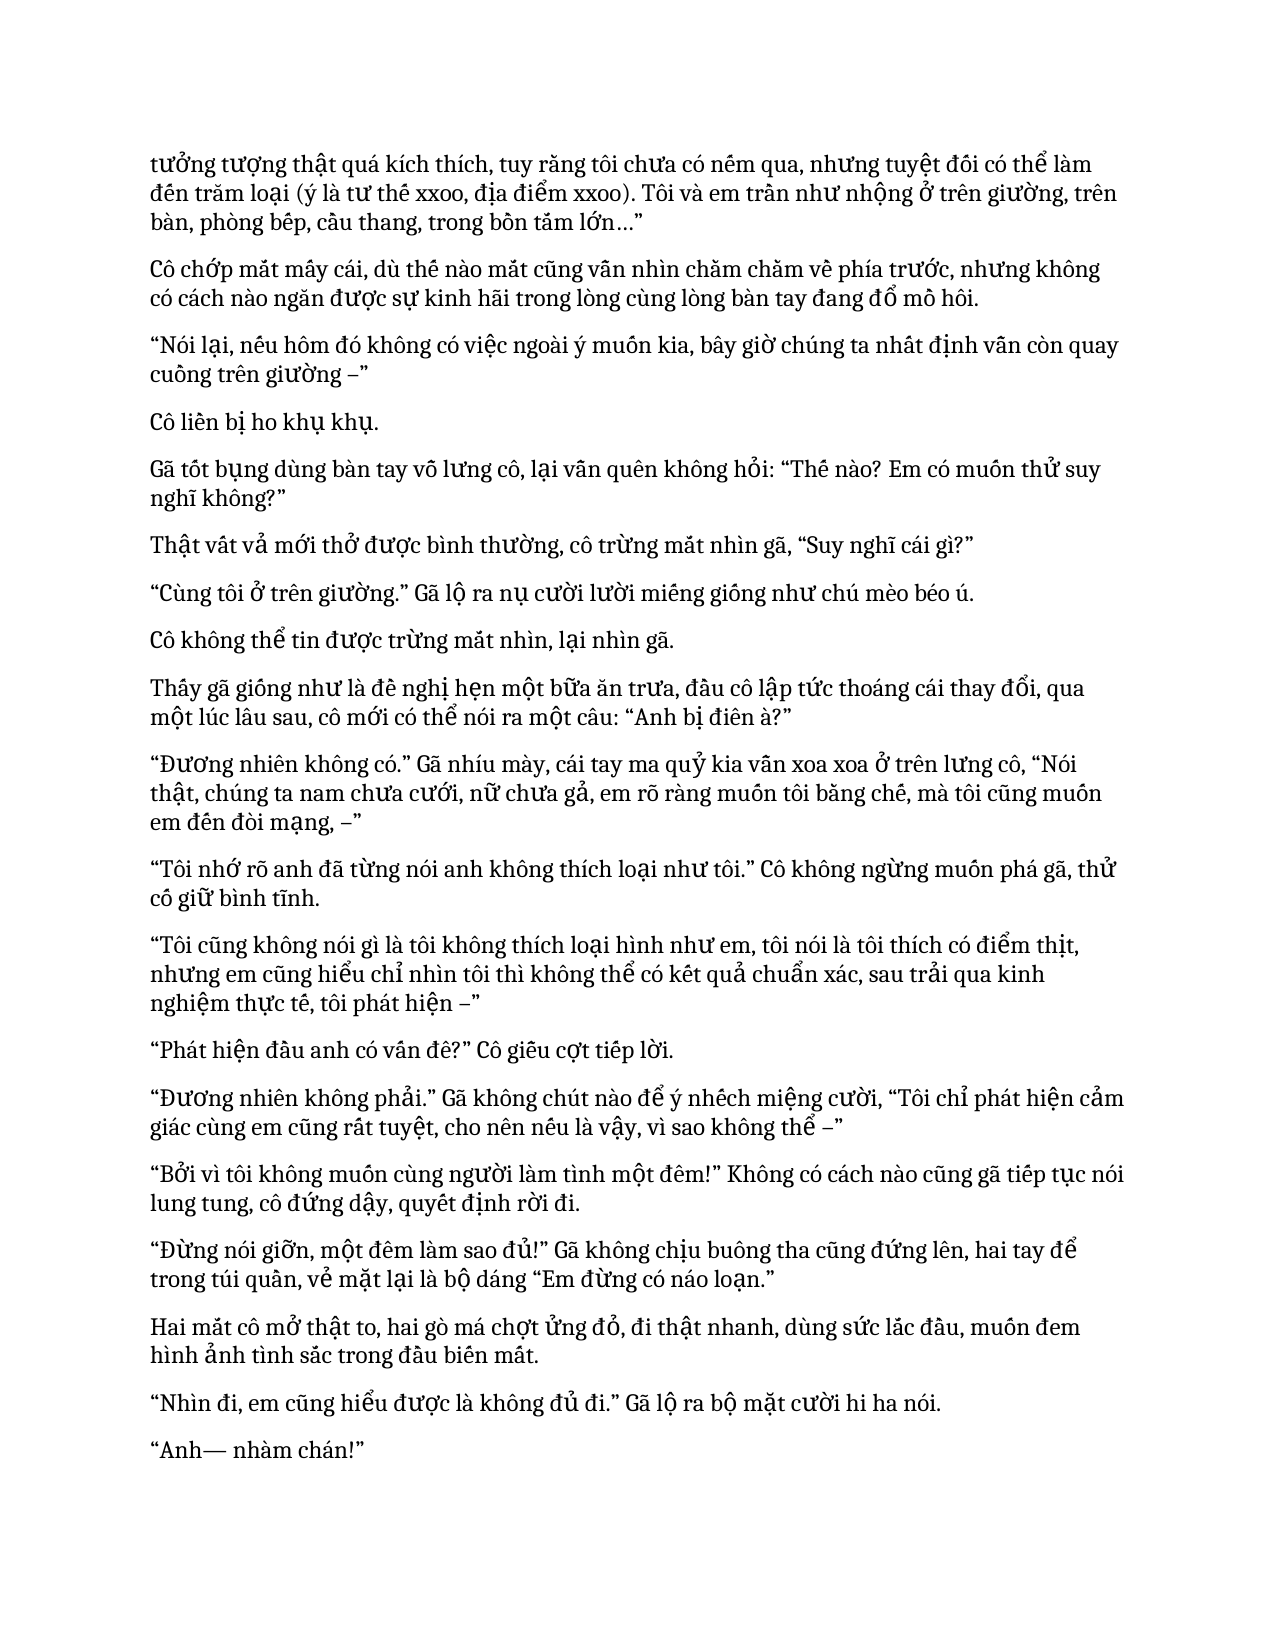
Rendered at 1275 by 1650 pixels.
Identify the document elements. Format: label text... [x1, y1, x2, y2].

text Thật vất vả mới thở được bình thường, cô trừng mắt nhìn gã, “Suy nghĩ cái gì?” [150, 531, 1125, 560]
text “Nói lại, nếu hôm đó không có việc ngoài ý muốn kia, bây giờ chúng ta nhất định vẫn còn quay cuồng trên giường –” [150, 331, 1125, 389]
text “Bởi vì tôi không muốn cùng người làm tình một đêm!” Không có cách nào cũng gã tiếp tục nói lung tung, cô đứng dậy, quyết định rời đi. [150, 1160, 1125, 1217]
text “Tôi nhớ rõ anh đã từng nói anh không thích loại như tôi.” Cô không ngừng muốn phá gã, thử cố giữ bình tĩnh. [150, 855, 1125, 912]
text “Nhìn đi, em cũng hiểu được là không đủ đi.” Gã lộ ra bộ mặt cười hi ha nói. [150, 1389, 1125, 1417]
text “Đương nhiên không có.” Gã nhíu mày, cái tay ma quỷ kia vẫn xoa xoa ở trên lưng cô, “Nói thật, chúng ta nam chưa cưới, nữ chưa gả, em rõ ràng muốn tôi bằng chế, mà tôi cũng muốn em đến đòi mạng, –” [150, 750, 1125, 836]
text Cô liền bị ho khụ khụ. [150, 407, 1125, 436]
text “Tôi cũng không nói gì là tôi không thích loại hình như em, tôi nói là tôi thích có điểm thịt, nhưng em cũng hiểu chỉ nhìn tôi thì không thể có kết quả chuẩn xác, sau trải qua kinh nghiệm thực tế, tôi phát hiện –” [150, 931, 1125, 1017]
text “Đừng nói giỡn, một đêm làm sao đủ!” Gã không chịu buông tha cũng đứng lên, hai tay để trong túi quần, vẻ mặt lại là bộ dáng “Em đừng có náo loạn.” [150, 1236, 1125, 1294]
text Cô không thể tin được trừng mắt nhìn, lại nhìn gã. [150, 626, 1125, 655]
text “Đương nhiên không phải.” Gã không chút nào để ý nhếch miệng cười, “Tôi chỉ phát hiện cảm giác cùng em cũng rất tuyệt, cho nên nếu là vậy, vì sao không thể –” [150, 1084, 1125, 1141]
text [150, 150, 1125, 236]
text “Phát hiện đầu anh có vấn đê?” Cô giễu cợt tiếp lời. [150, 1036, 1125, 1065]
text Thấy gã giống như là đề nghị hẹn một bữa ăn trưa, đầu cô lập tức thoáng cái thay đổi, qua một lúc lâu sau, cô mới có thể nói ra một câu: “Anh bị điên à?” [150, 674, 1125, 731]
text “Anh— nhàm chán!” [150, 1436, 1125, 1465]
text Hai mắt cô mở thật to, hai gò má chợt ửng đỏ, đi thật nhanh, dùng sức lắc đầu, muốn đem hình ảnh tình sắc trong đầu biến mất. [150, 1312, 1125, 1370]
text “Cùng tôi ở trên giường.” Gã lộ ra nụ cười lười miếng giống như chú mèo béo ú. [150, 579, 1125, 607]
text Gã tốt bụng dùng bàn tay vỗ lưng cô, lại vẫn quên không hỏi: “Thế nào? Em có muốn thử suy nghĩ không?” [150, 455, 1125, 512]
text Cô chớp mắt mấy cái, dù thế nào mắt cũng vẫn nhìn chằm chằm về phía trước, nhưng không có cách nào ngăn được sự kinh hãi trong lòng cùng lòng bàn tay đang đổ mồ hôi. [150, 255, 1125, 312]
